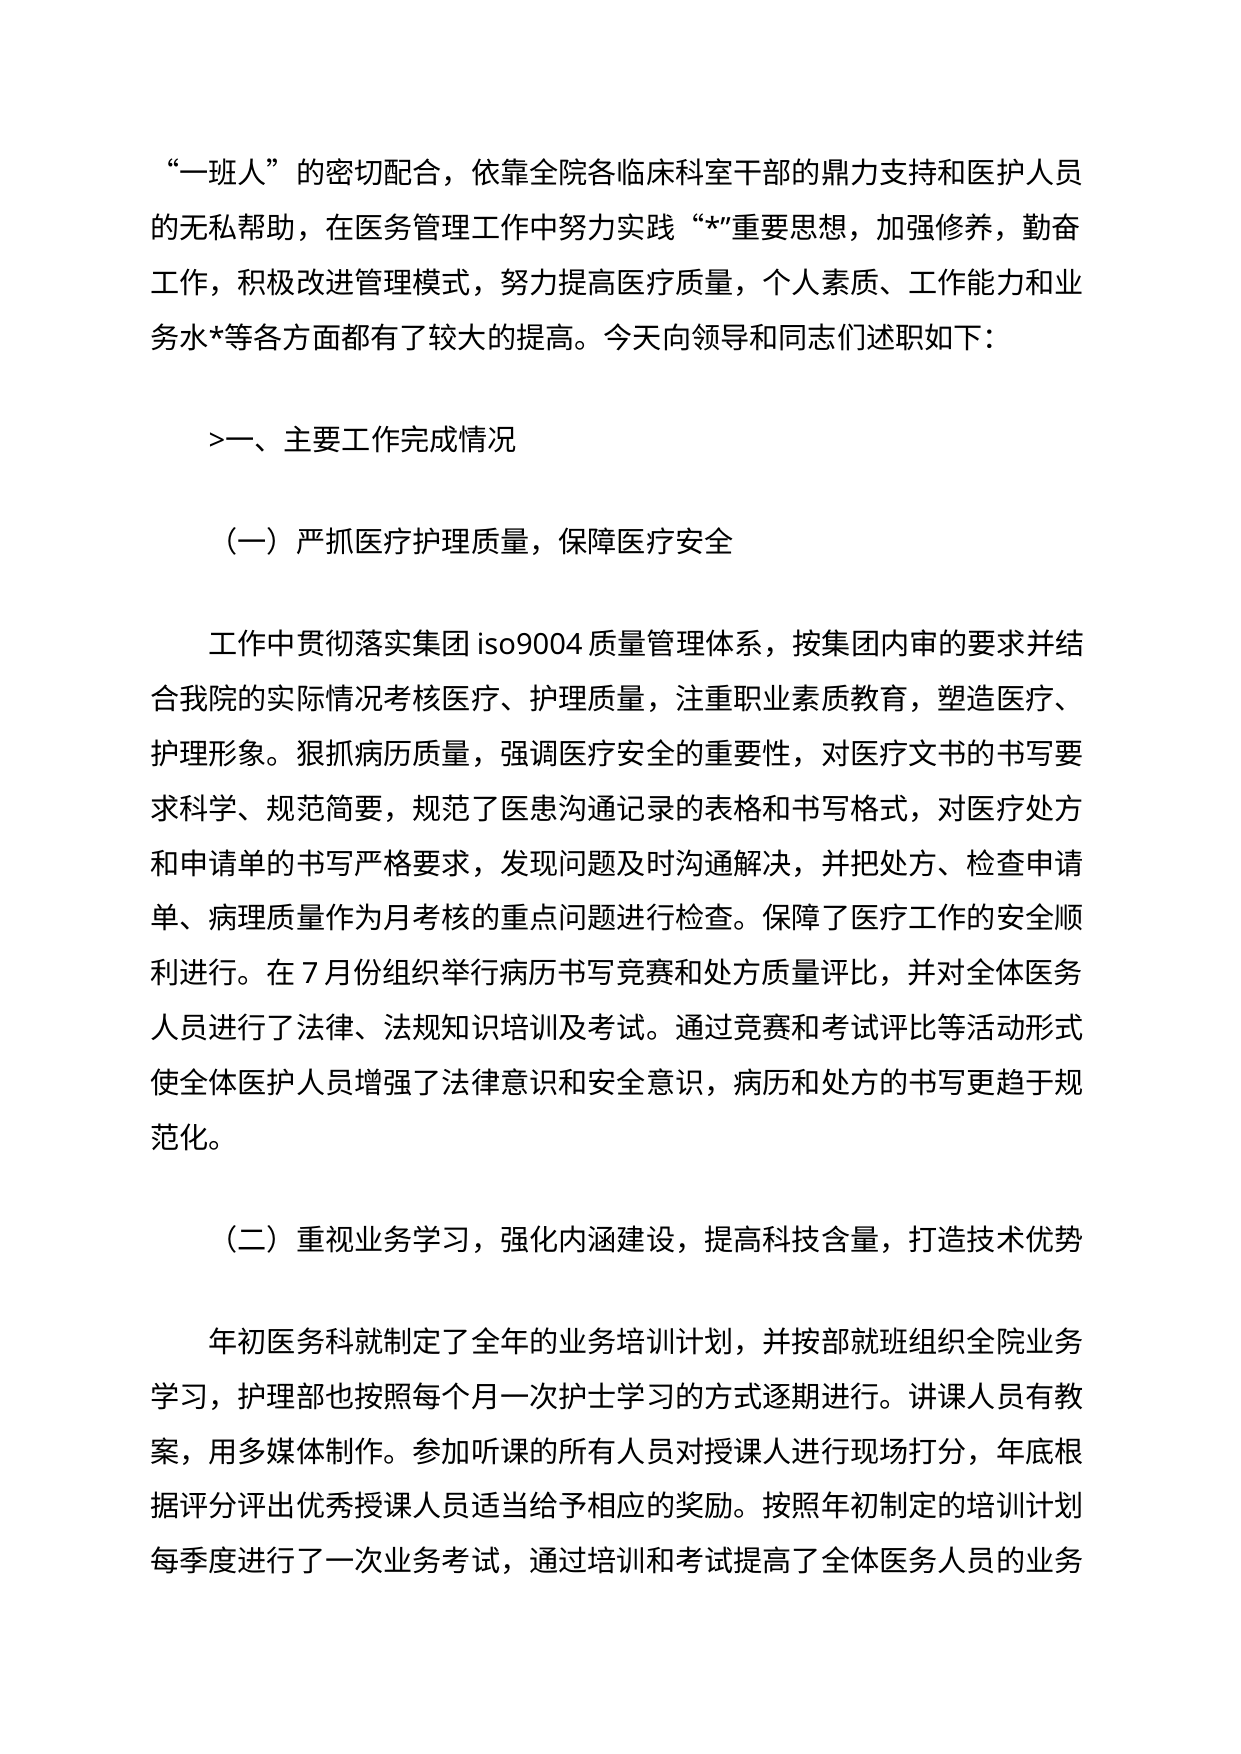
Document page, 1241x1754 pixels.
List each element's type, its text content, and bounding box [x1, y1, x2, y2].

text （一）严抓医疗护理质量，保障医疗安全 [150, 519, 1090, 561]
text （二）重视业务学习，强化内涵建设，提高科技含量，打造技术优势 [150, 1217, 1090, 1259]
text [150, 150, 1090, 357]
text >一、主要工作完成情况 [150, 417, 1090, 459]
text 工作中贯彻落实集团iso9004质量管理体系，按集团内审的要求并结合我院的实际情况考核医疗、护理质量，注重职业素质教育，塑造医疗、护理形象。狠抓病历质量，强调医疗安全的重要性，对医疗文书的书写要求科学、规范简要，规范了医患沟通记录的表格和书写格式，对医疗处方和申请单的书写严格要求，发现问题及时沟通解决，并把处方、检查申请单、病理质量作为月考核的重点问题进行检查。保障了医疗工作的安全顺利进行。在7月份组织举行病历书写竞赛和处方质量评比，并对全体医务人员进行了法律、法规知识培训及考试。通过竞赛和考试评比等活动形式使全体医护人员增强了法律意识和安全意识，病历和处方的书写更趋于规范化。 [150, 621, 1090, 1157]
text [150, 1318, 1090, 1580]
